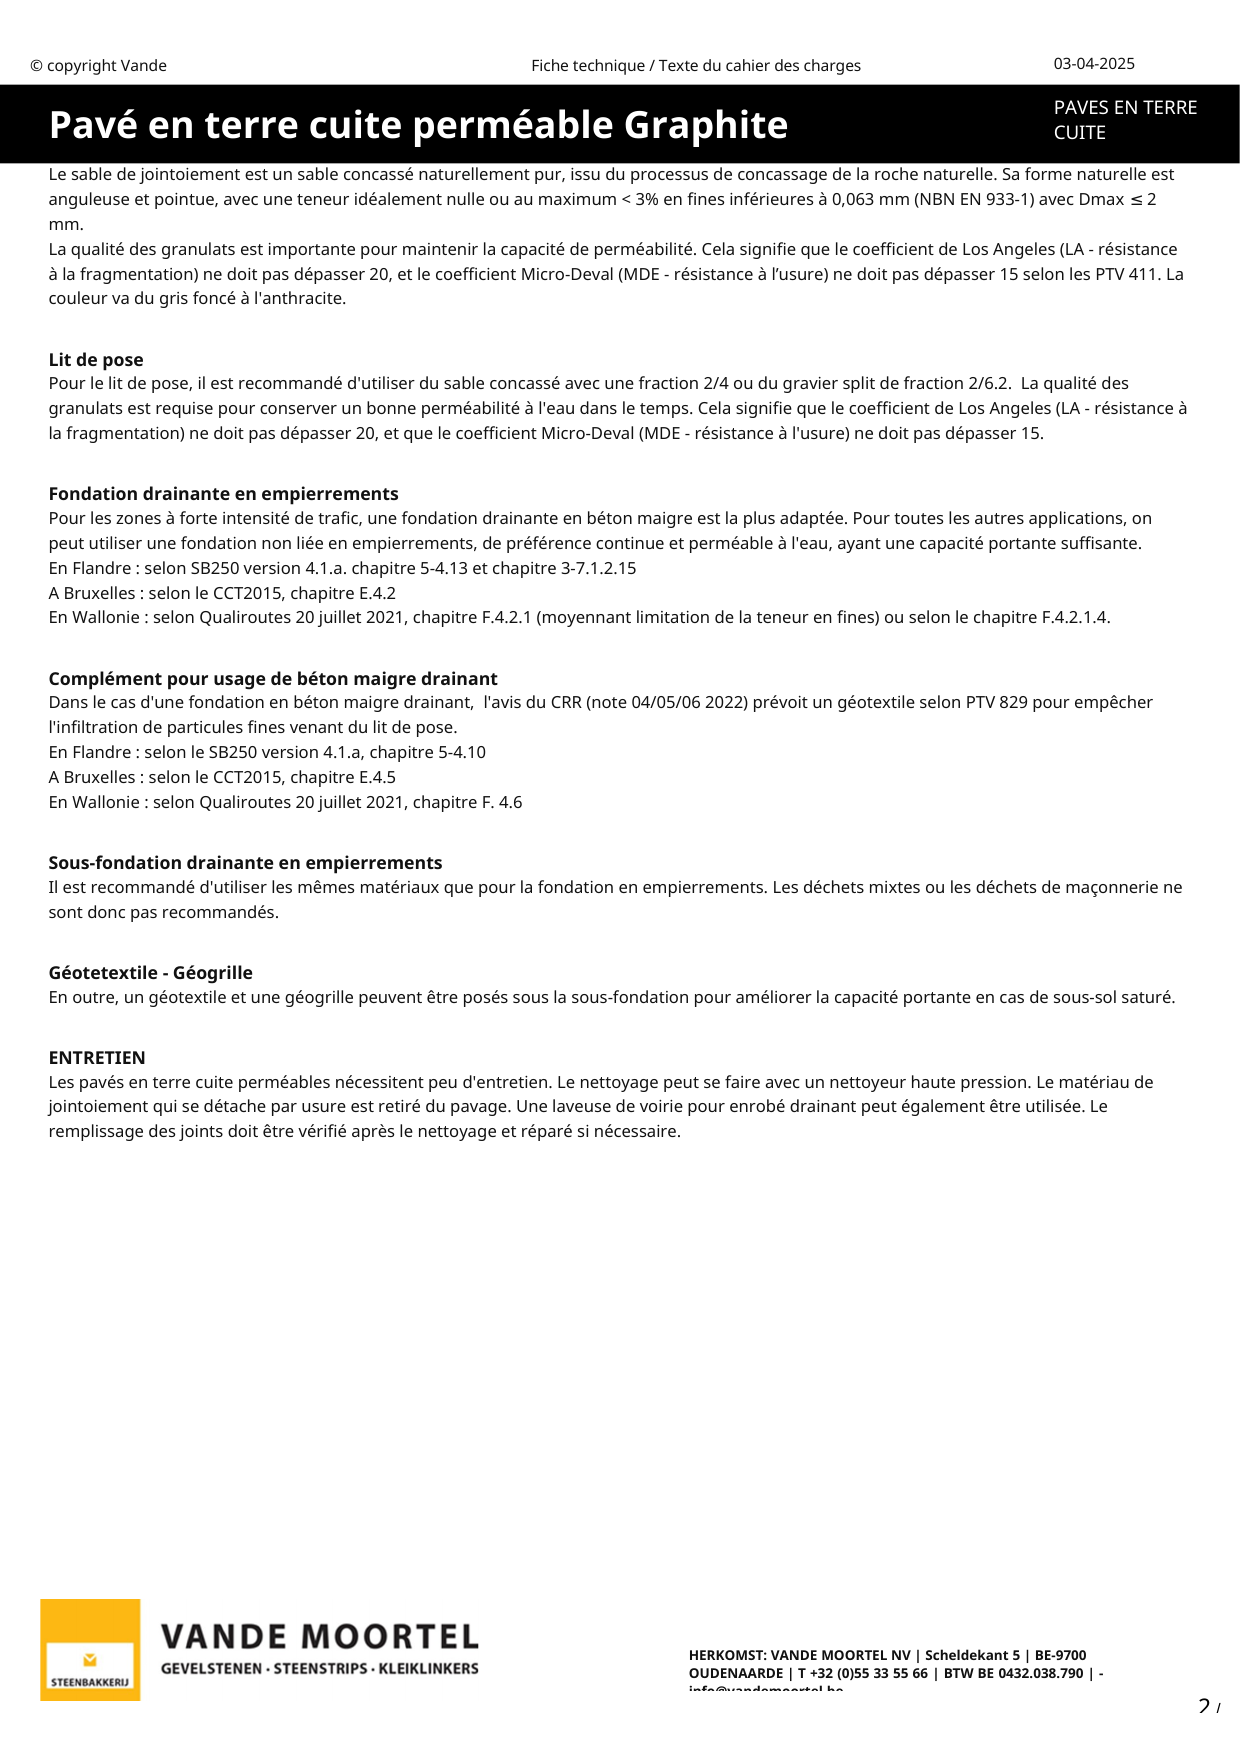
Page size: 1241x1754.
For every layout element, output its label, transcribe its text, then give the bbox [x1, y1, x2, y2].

subtitle Lit de pose [48, 347, 1240, 371]
subtitle Géotetextile - Géogrille [48, 961, 1240, 985]
text Pour les zones à forte intensité de trafic, une fondation drainante en béton maigre est la plus adaptée. Pour toutes les autres applications, on peut utiliser une fondation non liée en empierrements, de préférence continue et perméable à l'eau, ayant une capacité portante suffisante. En Flandre : selon SB250 version 4.1.a. chapitre 5-4.13 et chapitre 3-7.1.2.15 A Bruxelles : selon le CCT2015, chapitre E.4.2 En Wallonie : selon Qualiroutes 20 juillet 2021, chapitre F.4.2.1 (moyennant limitation de la teneur en fines) ou selon le chapitre F.4.2.1.4. [48, 507, 1192, 663]
text Dans le cas d'une fondation en béton maigre drainant, l'avis du CRR (note 04/05/06 2022) prévoit un géotextile selon PTV 829 pour empêcher l'infiltration de particules fines venant du lit de pose. En Flandre : selon le SB250 version 4.1.a, chapitre 5-4.10 A Bruxelles : selon le CCT2015, chapitre E.4.5 En Wallonie : selon Qualiroutes 20 juillet 2021, chapitre F. 4.6 [48, 691, 1192, 848]
picture [40, 1599, 479, 1701]
subtitle Sous-fondation drainante en empierrements [48, 851, 1240, 875]
text Le sable de jointoiement est un sable concassé naturellement pur, issu du processus de concassage de la roche naturelle. Sa forme naturelle est anguleuse et pointue, avec une teneur idéalement nulle ou au maximum < 3% en fines inférieures à 0,063 mm (NBN EN 933-1) avec Dmax ≤ 2 mm. La qualité des granulats est importante pour maintenir la capacité de perméabilité. Cela signifie que le coefficient de Los Angeles (LA - résistance à la fragmentation) ne doit pas dépasser 20, et le coefficient Micro-Deval (MDE - résistance à l’usure) ne doit pas dépasser 15 selon les PTV 411. La couleur va du gris foncé à l'anthracite. [48, 162, 1192, 344]
text Les pavés en terre cuite perméables nécessitent peu d'entretien. Le nettoyage peut se faire avec un nettoyeur haute pression. Le matériau de jointoiement qui se détache par usure est retiré du pavage. Une laveuse de voirie pour enrobé drainant peut également être utilisée. Le remplissage des joints doit être vérifié après le nettoyage et réparé si nécessaire. [48, 1070, 1192, 1143]
text En outre, un géotextile et une géogrille peuvent être posés sous la sous-fondation pour améliorer la capacité portante en cas de sous-sol saturé. [48, 985, 1192, 1042]
text Pour le lit de pose, il est recommandé d'utiliser du sable concassé avec une fraction 2/4 ou du gravier split de fraction 2/6.2. La qualité des granulats est requise pour conserver un bonne perméabilité à l'eau dans le temps. Cela signifie que le coefficient de Los Angeles (LA - résistance à la fragmentation) ne doit pas dépasser 20, et que le coefficient Micro-Deval (MDE - résistance à l'usure) ne doit pas dépasser 15. [48, 372, 1192, 479]
subtitle Complément pour usage de béton maigre drainant [48, 666, 1240, 691]
subtitle ENTRETIEN [48, 1046, 1240, 1070]
subtitle Fondation drainante en empierrements [48, 482, 1240, 506]
text Il est recommandé d'utiliser les mêmes matériaux que pour la fondation en empierrements. Les déchets mixtes ou les déchets de maçonnerie ne sont donc pas recommandés. [48, 876, 1192, 957]
